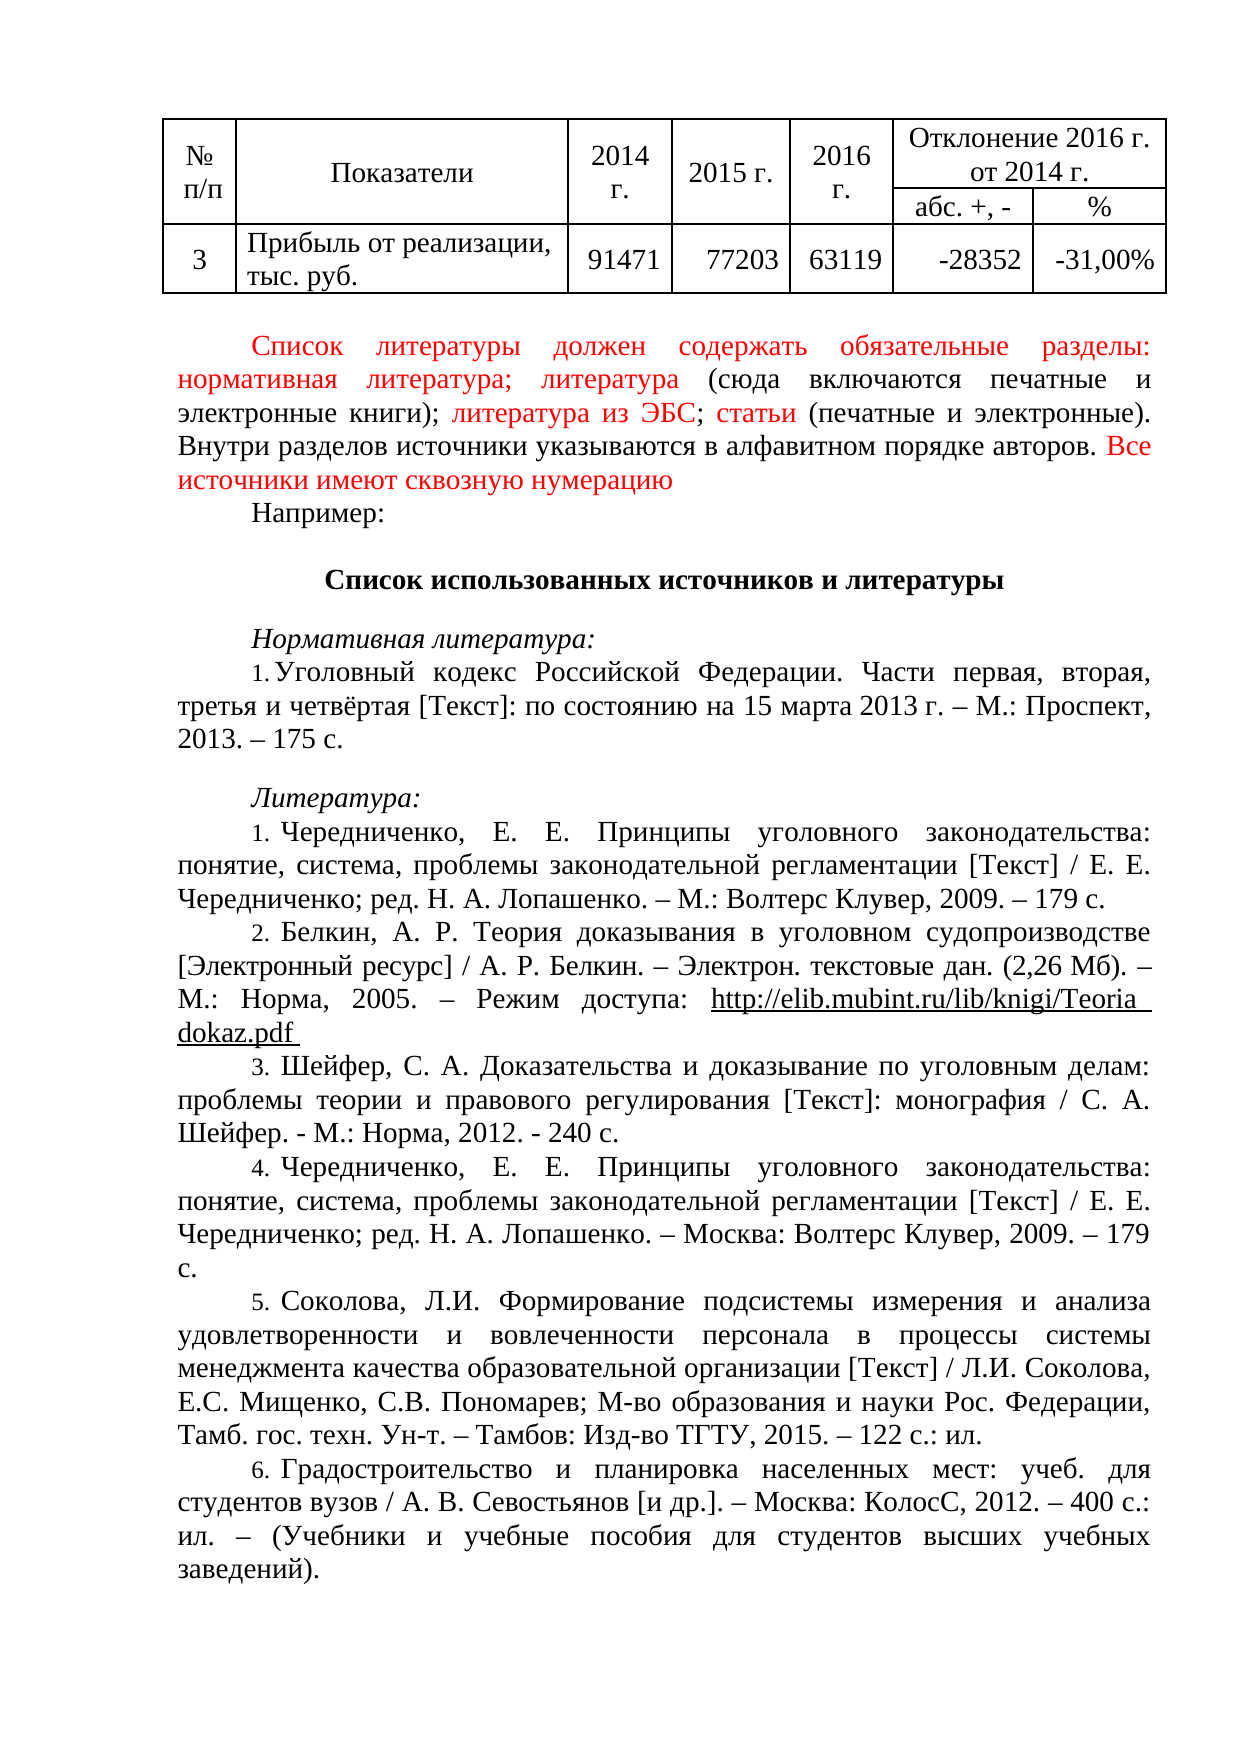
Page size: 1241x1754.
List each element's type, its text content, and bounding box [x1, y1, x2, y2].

text Нормативная литература: [177, 621, 1152, 654]
table_header Отклонение 2016 г. от 2014 г. [894, 120, 1165, 187]
table_header Показатели [237, 120, 567, 223]
table_cell Прибыль от реализации, тыс. руб. [237, 225, 567, 292]
table_cell 3 [164, 225, 235, 292]
table_cell -28352 [894, 225, 1032, 292]
table_header 2014 г. [569, 120, 671, 223]
table_cell 77203 [673, 225, 789, 292]
text Список литературы должен содержать обязательные разделы: нормативная литература; литература (сюда включаются печатные и электронные книги); литература из ЭБС; статьи (печатные и электронные). Внутри разделов источники указываются в алфавитном порядке авторов. Все источники имеют сквозную нумерацию [177, 328, 1152, 495]
table_header № п/п [164, 120, 235, 223]
table_cell 63119 [791, 225, 892, 292]
table_cell абс. +, - [894, 189, 1032, 223]
table_header 2015 г. [673, 120, 789, 223]
table_header 2016 г. [791, 120, 892, 223]
table_cell 91471 [569, 225, 671, 292]
table_cell -31,00% [1034, 225, 1165, 292]
text Например: [177, 495, 1152, 529]
list Шейфер, С. А. Доказательства и доказывание по уголовным делам: проблемы теории и правового регулирования [Текст]: монография / С. А. Шейфер. - М.: Норма, 2012. - 240 с. [177, 1048, 1152, 1149]
text Список использованных источников и литературы [177, 562, 1152, 596]
list Градостроительство и планировка населенных мест: учеб. для студентов вузов / А. В. Севостьянов [и др.]. – Москва: КолосС, 2012. – 400 с.: ил. – (Учебники и учебные пособия для студентов высших учебных заведений). [177, 1451, 1152, 1585]
text Литература: [177, 780, 1152, 814]
list Уголовный кодекс Российской Федерации. Части первая, вторая, третья и четвёртая [Текст]: по состоянию на 15 марта 2013 г. – М.: Проспект, 2013. – 175 с. [177, 654, 1152, 755]
list Чередниченко, Е. Е. Принципы уголовного законодательства: понятие, система, проблемы законодательной регламентации [Текст] / Е. Е. Чередниченко; ред. Н. А. Лопашенко. – М.: Волтерс Клувер, 2009. – 179 с. [177, 814, 1152, 914]
table_cell % [1034, 189, 1165, 223]
list Белкин, А. Р. Теория доказывания в уголовном судопроизводстве [Электронный ресурс] / А. Р. Белкин. – Электрон. текстовые дан. (2,26 Мб). – М.: Норма, 2005. – Режим доступа: http://elib.mubint.ru/lib/knigi/Teoria_ dokaz.pdf [177, 914, 1152, 1048]
list Соколова, Л.И. Формирование подсистемы измерения и анализа удовлетворенности и вовлеченности персонала в процессы системы менеджмента качества образовательной организации [Текст] / Л.И. Соколова, Е.С. Мищенко, С.В. Пономарев; М-во образования и науки Рос. Федерации, Тамб. гос. техн. Ун-т. – Тамбов: Изд-во ТГТУ, 2015. – 122 с.: ил. [177, 1283, 1152, 1451]
list Чередниченко, Е. Е. Принципы уголовного законодательства: понятие, система, проблемы законодательной регламентации [Текст] / Е. Е. Чередниченко; ред. Н. А. Лопашенко. – Москва: Волтерс Клувер, 2009. – 179 с. [177, 1149, 1152, 1283]
